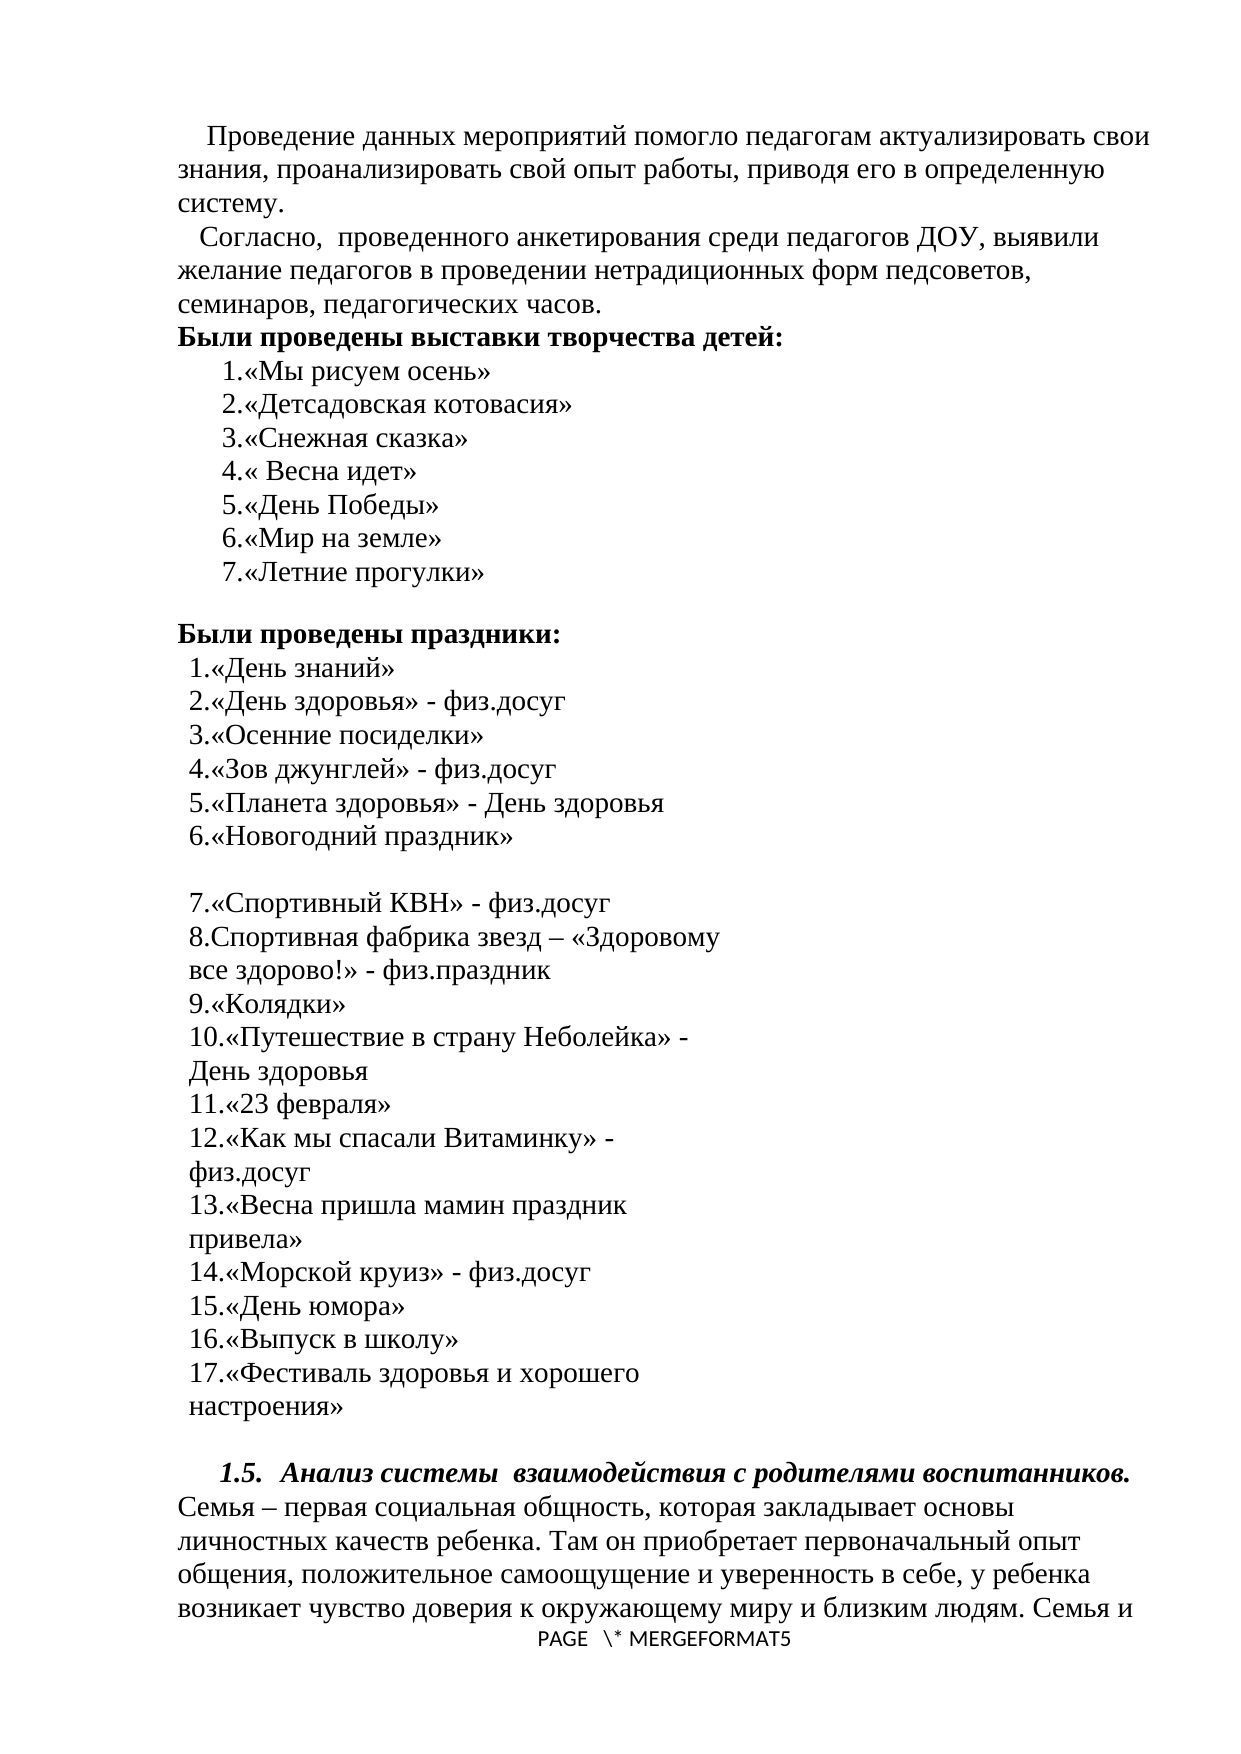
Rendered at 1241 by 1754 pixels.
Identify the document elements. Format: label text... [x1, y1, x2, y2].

table_cell 5.«День Победы» [103, 487, 601, 521]
table_cell 9.«Колядки» [177, 986, 747, 1019]
list Анализ системы взаимодействия с родителями воспитанников. [219, 1456, 1152, 1489]
table_cell 4.«Зов джунглей» - физ.досуг [177, 751, 747, 785]
table_cell 7.«Летние прогулки» [103, 554, 601, 616]
table_cell 2.«Детсадовская котовасия» [103, 386, 601, 420]
table_cell 11.«23 февраля» [177, 1087, 747, 1120]
text Проведение данных мероприятий помогло педагогам актуализировать свои знания, проанализировать свой опыт работы, приводя его в определенную систему. [177, 118, 1152, 219]
table_cell 5.«Планета здоровья» - День здоровья [177, 785, 747, 818]
table_cell 6.«Новогодний праздник» [177, 818, 747, 885]
text Были проведены праздники: [177, 616, 1152, 650]
table_cell 4.« Весна идет» [103, 454, 601, 487]
table_cell 8.Спортивная фабрика звезд – «Здоровому все здорово!» - физ.праздник [177, 919, 747, 986]
table_cell 3.«Осенние посиделки» [177, 717, 747, 751]
table_cell 17.«Фестиваль здоровья и хорошего настроения» [177, 1355, 747, 1422]
table_cell 16.«Выпуск в школу» [177, 1321, 747, 1355]
text Согласно, проведенного анкетирования среди педагогов ДОУ, выявили желание педагогов в проведении нетрадиционных форм педсоветов, семинаров, педагогических часов. [177, 219, 1152, 319]
table_cell 6.«Мир на земле» [103, 521, 601, 554]
table_cell 14.«Морской круиз» - физ.досуг [177, 1254, 747, 1288]
table_cell 10.«Путешествие в страну Неболейка» - День здоровья [177, 1020, 747, 1087]
table_cell 3.«Снежная сказка» [103, 420, 601, 453]
table_cell 2.«День здоровья» - физ.досуг [177, 683, 747, 717]
text Были проведены выставки творчества детей: [177, 319, 1152, 353]
table_header 1.«День знаний» [177, 650, 747, 683]
table_cell 7.«Спортивный КВН» - физ.досуг [177, 885, 747, 919]
table_cell 12.«Как мы спасали Витаминку» - физ.досуг [177, 1120, 747, 1187]
table_header 1.«Мы рисуем осень» [103, 353, 601, 386]
table_cell 13.«Весна пришла мамин праздник привела» [177, 1187, 747, 1254]
table_cell 15.«День юмора» [177, 1288, 747, 1321]
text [177, 1489, 1152, 1623]
